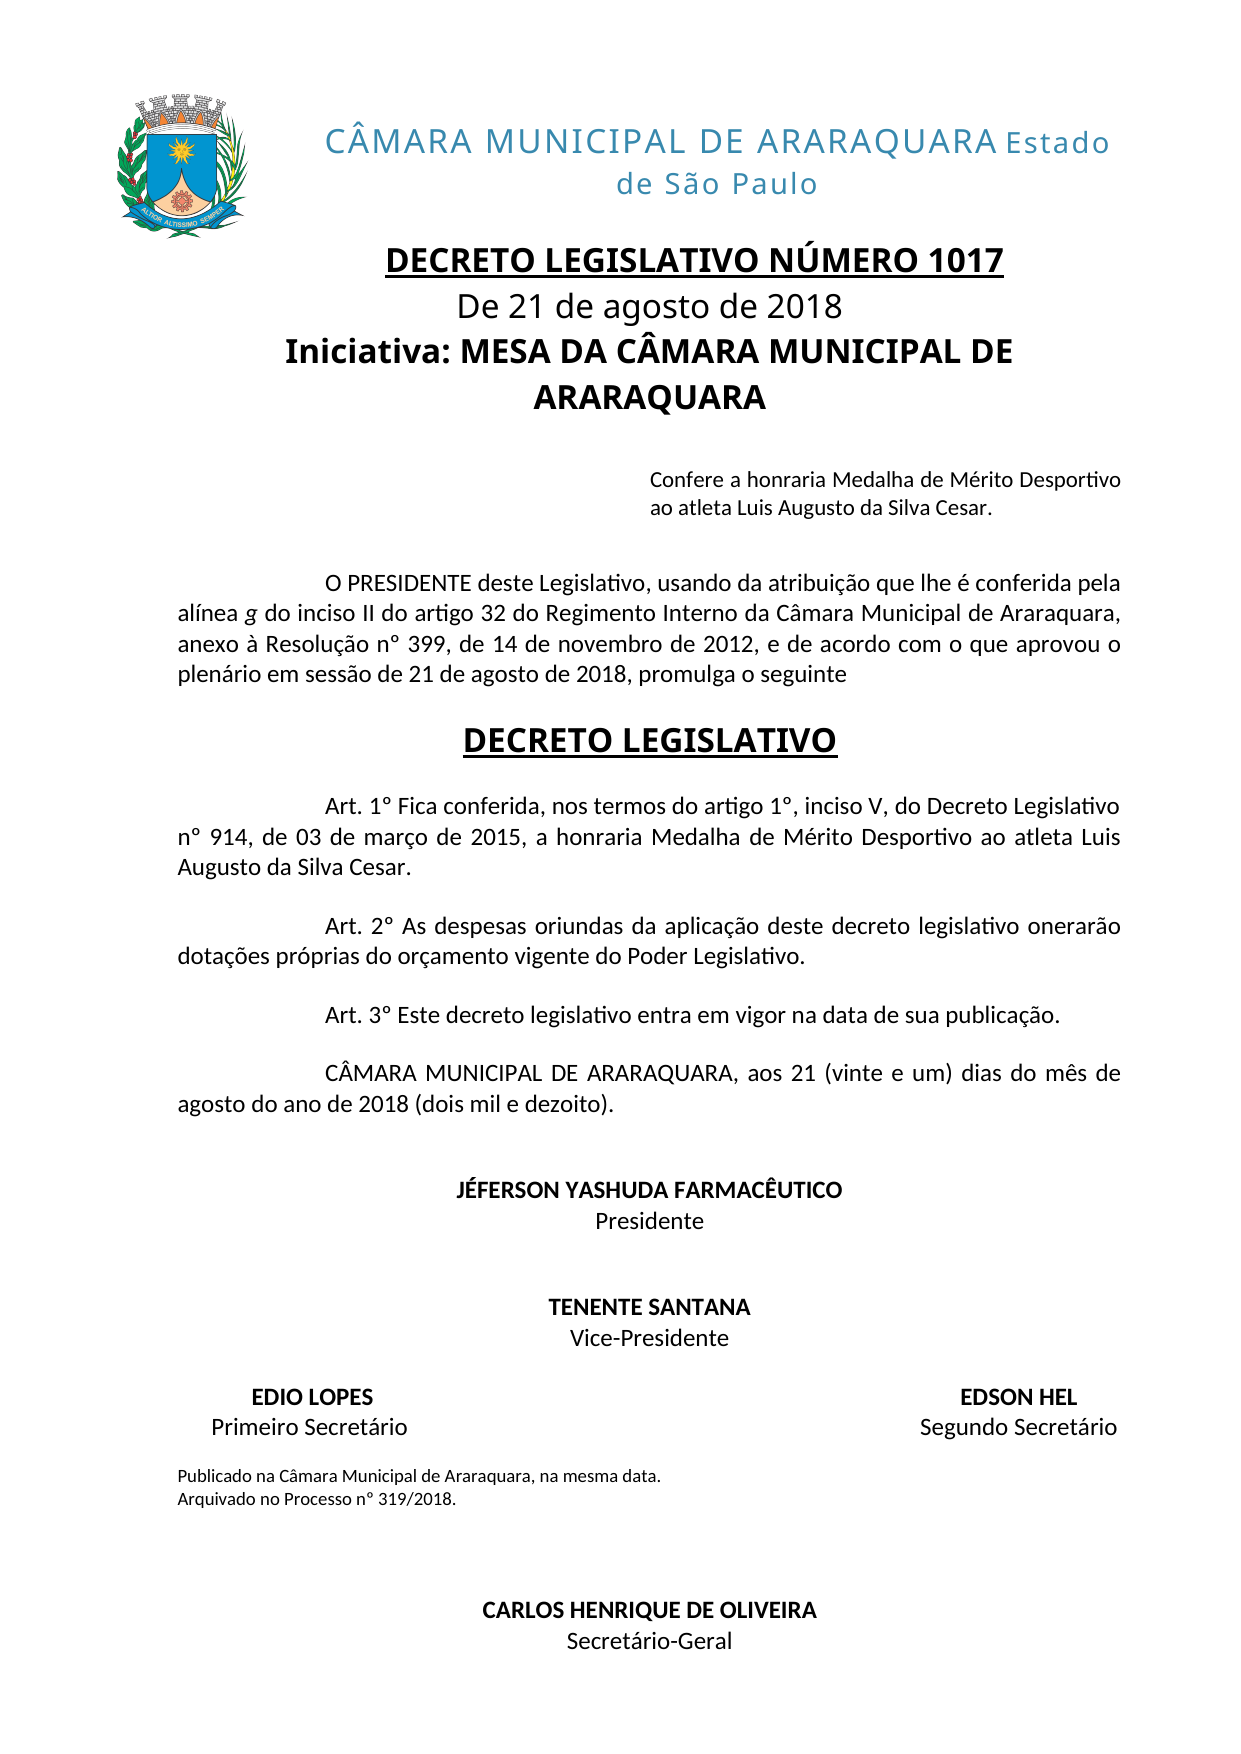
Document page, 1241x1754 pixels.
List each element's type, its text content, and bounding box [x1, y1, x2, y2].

text Confere a honraria Medalha de Mérito Desportivo ao atleta Luis Augusto da Silva Cesar. [650, 465, 1122, 521]
text CARLOS HENRIQUE DE OLIVEIRA [177, 1594, 1122, 1625]
text Arquivado no Processo nº 319/2018. [177, 1487, 1122, 1510]
text O PRESIDENTE deste Legislativo, usando da atribuição que lhe é conferida pela alínea g do inciso II do artigo 32 do Regimento Interno da Câmara Municipal de Araraquara, anexo à Resolução nº 399, de 14 de novembro de 2012, e de acordo com o que aprovou o plenário em sessão de 21 de agosto de 2018, promulga o seguinte [177, 567, 1122, 689]
text Secretário-Geral [177, 1625, 1122, 1656]
text Publicado na Câmara Municipal de Araraquara, na mesma data. [177, 1464, 1122, 1487]
text Primeiro Secretário Segundo Secretário [177, 1411, 1152, 1442]
text DECRETO LEGISLATIVO NÚMERO 1017 [177, 237, 1122, 283]
text DECRETO LEGISLATIVO [177, 717, 1122, 762]
text Art. 1º Fica conferida, nos termos do artigo 1º, inciso V, do Decreto Legislativo nº 914, de 03 de março de 2015, a honraria Medalha de Mérito Desportivo ao atleta Luis Augusto da Silva Cesar. [177, 790, 1122, 882]
text De 21 de agosto de 2018 [177, 283, 1122, 328]
text TENENTE SANTANA [177, 1292, 1122, 1322]
text Art. 2º As despesas oriundas da aplicação deste decreto legislativo onerarão dotações próprias do orçamento vigente do Poder Legislativo. [177, 910, 1122, 971]
text CÂMARA MUNICIPAL DE ARARAQUARA, aos 21 (vinte e um) dias do mês de agosto do ano de 2018 (dois mil e dezoito). [177, 1057, 1122, 1118]
text JÉFERSON YASHUDA FARMACÊUTICO [177, 1174, 1122, 1205]
text Presidente [177, 1205, 1122, 1236]
text Iniciativa: MESA DA CÂMARA MUNICIPAL DE ARARAQUARA [177, 328, 1122, 419]
text EDIO LOPES EDSON HEL [177, 1381, 1152, 1411]
picture [117, 94, 249, 239]
text Art. 3º Este decreto legislativo entra em vigor na data de sua publicação. [177, 999, 1122, 1029]
text Vice-Presidente [177, 1322, 1122, 1353]
text CÂMARA MUNICIPAL DE ARARAQUARA Estado de São Paulo [249, 118, 1122, 203]
